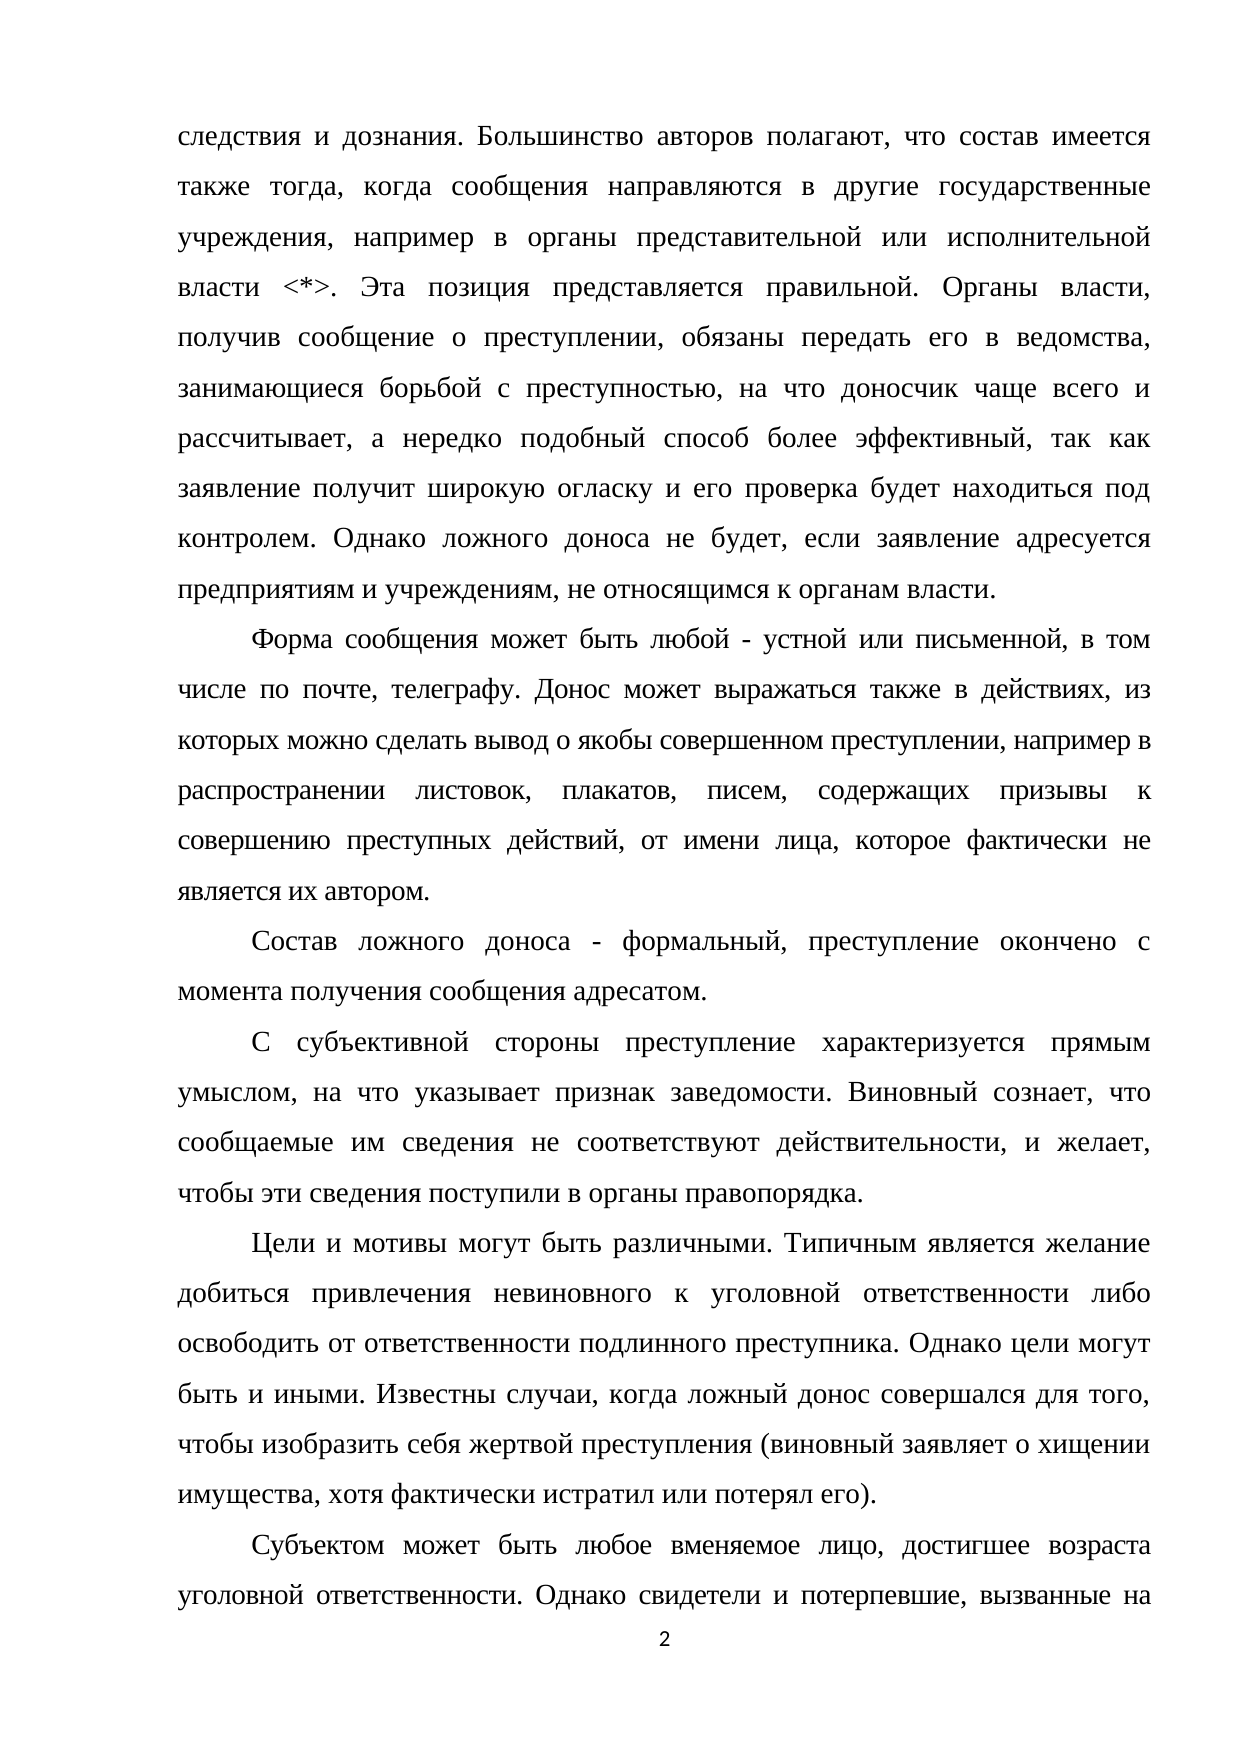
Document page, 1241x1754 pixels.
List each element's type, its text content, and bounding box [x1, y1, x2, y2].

text Цели и мотивы могут быть различными. Типичным является желание добиться привлечения невиновного к уголовной ответственности либо освободить от ответственности подлинного преступника. Однако цели могут быть и иными. Известны случаи, когда ложный донос совершался для того, чтобы изобразить себя жертвой преступления (виновный заявляет о хищении имущества, хотя фактически истратил или потерял его). [177, 1225, 1152, 1510]
text Состав ложного доноса - формальный, преступление окончено с момента получения сообщения адресатом. [177, 923, 1152, 1007]
text С субъективной стороны преступление характеризуется прямым умыслом, на что указывает признак заведомости. Виновный сознает, что сообщаемые им сведения не соответствуют действительности, и желает, чтобы эти сведения поступили в органы правопорядка. [177, 1024, 1152, 1208]
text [177, 1527, 1152, 1611]
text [177, 118, 1152, 604]
text Форма сообщения может быть любой - устной или письменной, в том числе по почте, телеграфу. Донос может выражаться также в действиях, из которых можно сделать вывод о якобы совершенном преступлении, например в распространении листовок, плакатов, писем, содержащих призывы к совершению преступных действий, от имени лица, которое фактически не является их автором. [177, 621, 1152, 906]
